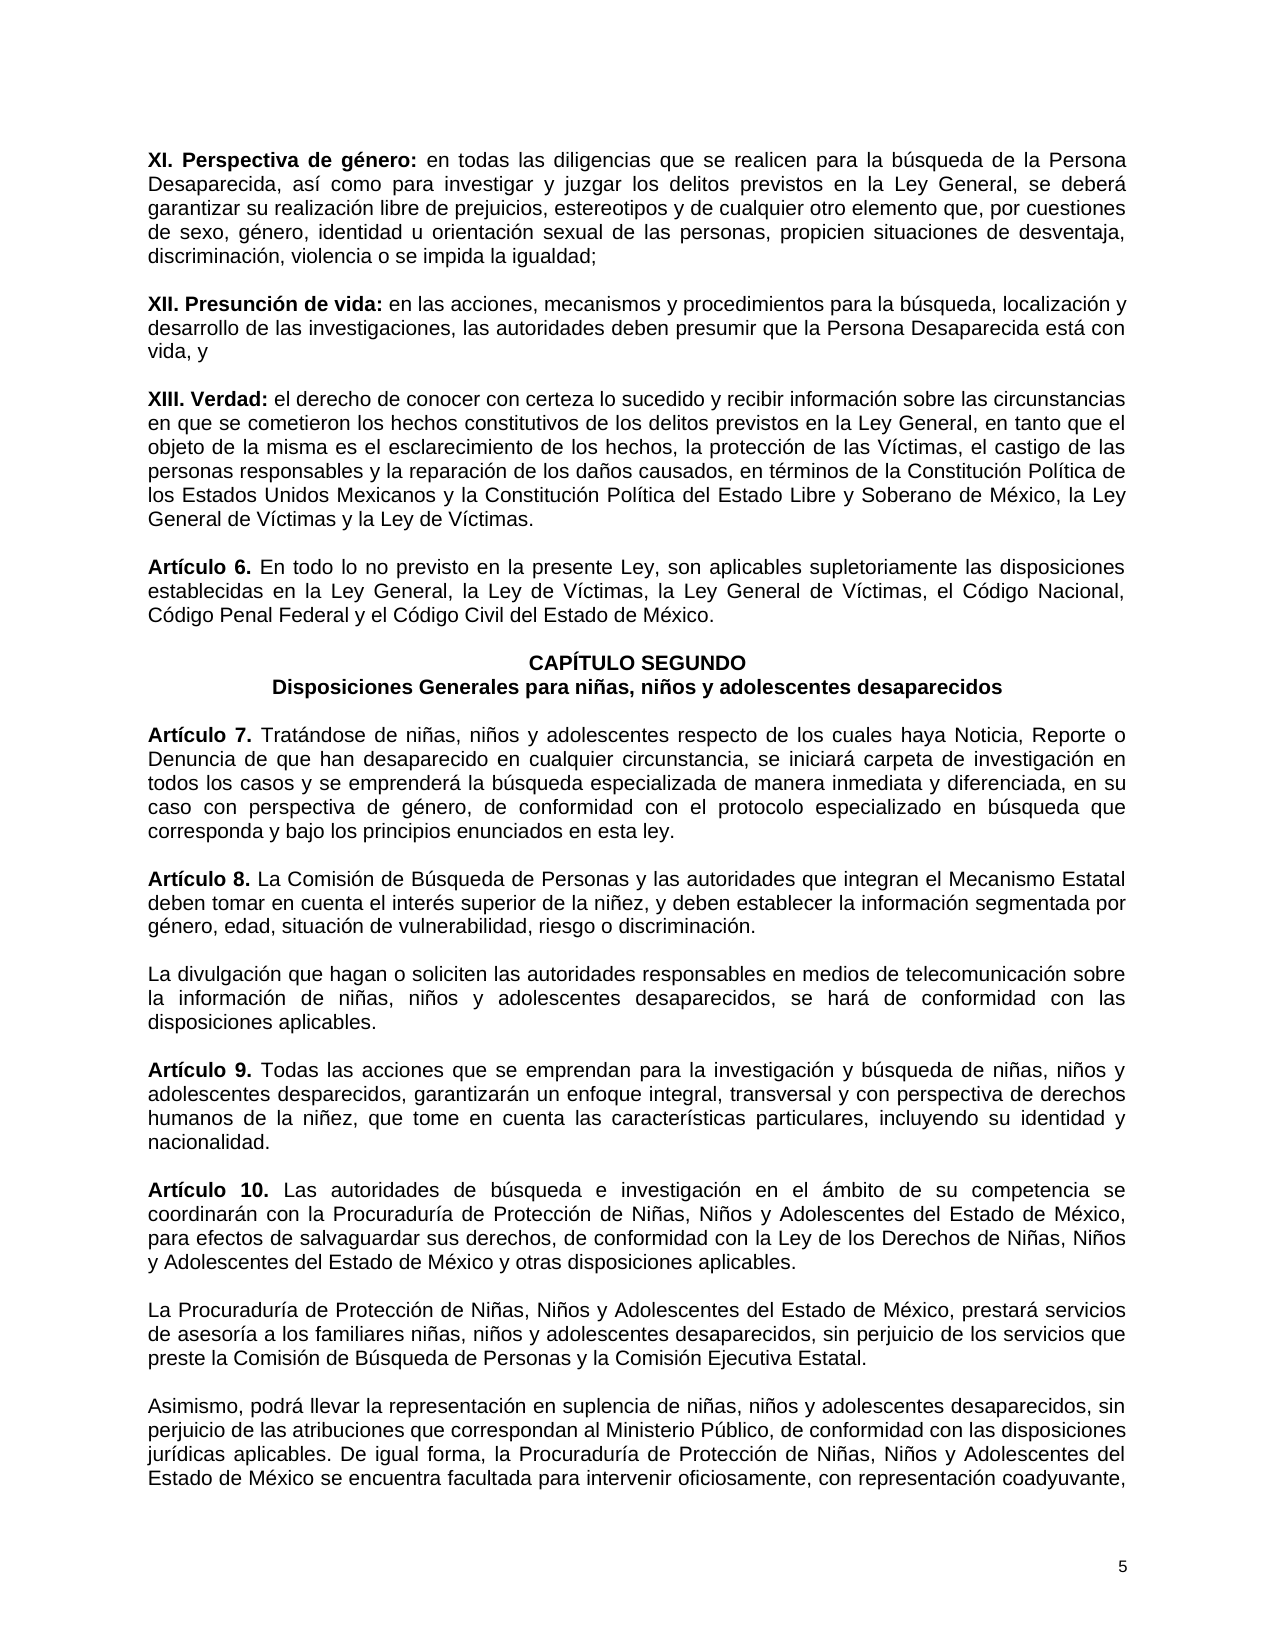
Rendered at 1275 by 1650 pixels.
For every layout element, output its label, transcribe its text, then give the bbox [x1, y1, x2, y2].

text Artículo 9. Todas las acciones que se emprendan para la investigación y búsqueda de niñas, niños y adolescentes desparecidos, garantizarán un enfoque integral, transversal y con perspectiva de derechos humanos de la niñez, que tome en cuenta las características particulares, incluyendo su identidad y nacionalidad. [148, 1058, 1127, 1154]
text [148, 1393, 1127, 1489]
text XIII. Verdad: el derecho de conocer con certeza lo sucedido y recibir información sobre las circunstancias en que se cometieron los hechos constitutivos de los delitos previstos en la Ley General, en tanto que el objeto de la misma es el esclarecimiento de los hechos, la protección de las Víctimas, el castigo de las personas responsables y la reparación de los daños causados, en términos de la Constitución Política de los Estados Unidos Mexicanos y la Constitución Política del Estado Libre y Soberano de México, la Ley General de Víctimas y la Ley de Víctimas. [148, 387, 1127, 531]
text Artículo 8. La Comisión de Búsqueda de Personas y las autoridades que integran el Mecanismo Estatal deben tomar en cuenta el interés superior de la niñez, y deben establecer la información segmentada por género, edad, situación de vulnerabilidad, riesgo o discriminación. [148, 866, 1127, 938]
text Artículo 6. En todo lo no previsto en la presente Ley, son aplicables supletoriamente las disposiciones establecidas en la Ley General, la Ley de Víctimas, la Ley General de Víctimas, el Código Nacional, Código Penal Federal y el Código Civil del Estado de México. [148, 555, 1127, 627]
text La Procuraduría de Protección de Niñas, Niños y Adolescentes del Estado de México, prestará servicios de asesoría a los familiares niñas, niños y adolescentes desaparecidos, sin perjuicio de los servicios que preste la Comisión de Búsqueda de Personas y la Comisión Ejecutiva Estatal. [148, 1298, 1127, 1369]
text XII. Presunción de vida: en las acciones, mecanismos y procedimientos para la búsqueda, localización y desarrollo de las investigaciones, las autoridades deben presumir que la Persona Desaparecida está con vida, y [148, 291, 1127, 363]
text Artículo 7. Tratándose de niñas, niños y adolescentes respecto de los cuales haya Noticia, Reporte o Denuncia de que han desaparecido en cualquier circunstancia, se iniciará carpeta de investigación en todos los casos y se emprenderá la búsqueda especializada de manera inmediata y diferenciada, en su caso con perspectiva de género, de conformidad con el protocolo especializado en búsqueda que corresponda y bajo los principios enunciados en esta ley. [148, 723, 1127, 842]
text XI. Perspectiva de género: en todas las diligencias que se realicen para la búsqueda de la Persona Desaparecida, así como para investigar y juzgar los delitos previstos en la Ley General, se deberá garantizar su realización libre de prejuicios, estereotipos y de cualquier otro elemento que, por cuestiones de sexo, género, identidad u orientación sexual de las personas, propicien situaciones de desventaja, discriminación, violencia o se impida la igualdad; [148, 148, 1127, 267]
text Disposiciones Generales para niñas, niños y adolescentes desaparecidos [148, 675, 1127, 699]
text Artículo 10. Las autoridades de búsqueda e investigación en el ámbito de su competencia se coordinarán con la Procuraduría de Protección de Niñas, Niños y Adolescentes del Estado de México, para efectos de salvaguardar sus derechos, de conformidad con la Ley de los Derechos de Niñas, Niños y Adolescentes del Estado de México y otras disposiciones aplicables. [148, 1178, 1127, 1274]
text CAPÍTULO SEGUNDO [148, 651, 1127, 675]
text La divulgación que hagan o soliciten las autoridades responsables en medios de telecomunicación sobre la información de niñas, niños y adolescentes desaparecidos, se hará de conformidad con las disposiciones aplicables. [148, 962, 1127, 1034]
